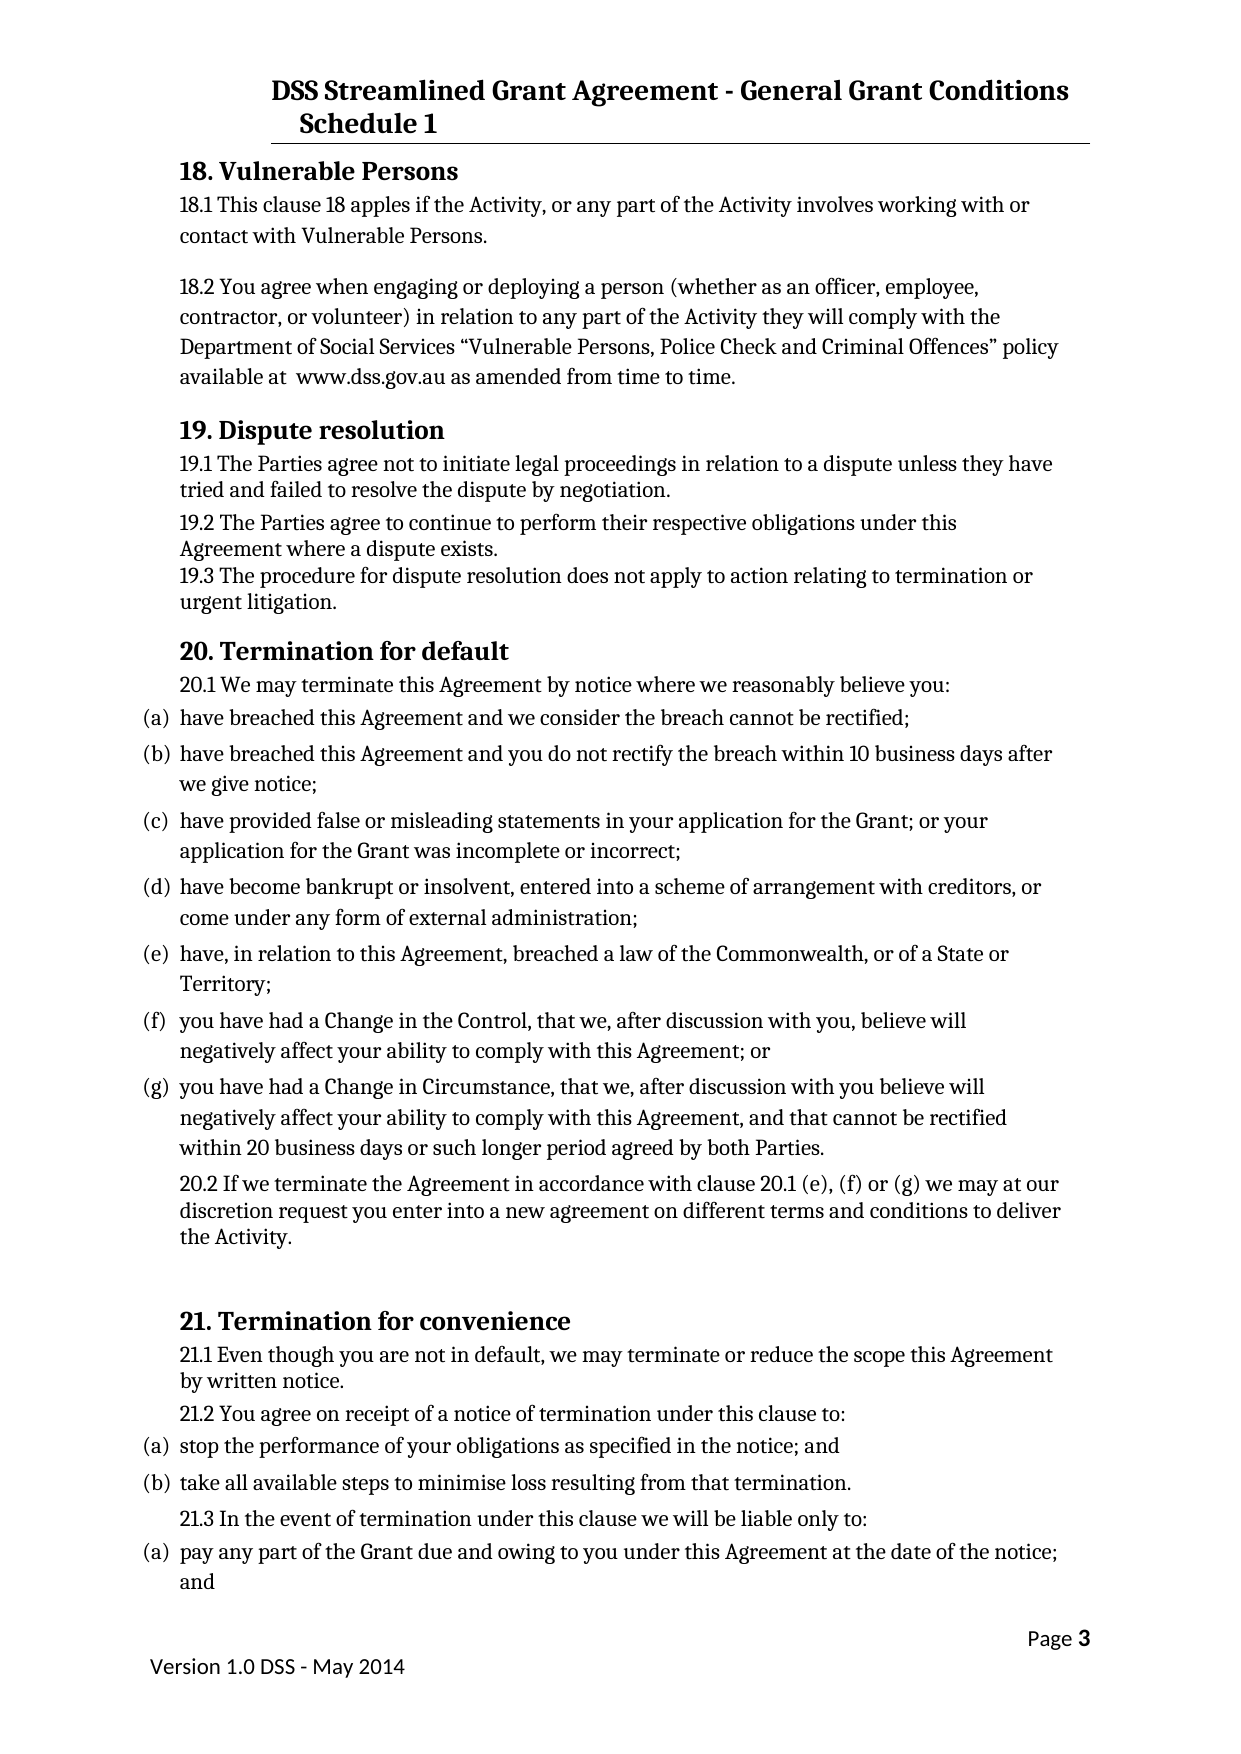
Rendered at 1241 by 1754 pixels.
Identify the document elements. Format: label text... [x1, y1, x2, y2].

text 19. Dispute resolution [179, 415, 1063, 446]
text 19.3 The procedure for dispute resolution does not apply to action relating to termination or urgent litigation. [179, 562, 1063, 615]
text 21. Termination for convenience [179, 1306, 1063, 1337]
text 21.2 You agree on receipt of a notice of termination under this clause to: [179, 1400, 1063, 1427]
list stop the performance of your obligations as specified in the notice; and [142, 1433, 1063, 1459]
list pay any part of the Grant due and owing to you under this Agreement at the date of the notice; and [142, 1538, 1063, 1595]
text 20.2 If we terminate the Agreement in accordance with clause 20.1 (e), (f) or (g) we may at our discretion request you enter into a new agreement on different terms and conditions to deliver the Activity. [179, 1171, 1063, 1250]
list have provided false or misleading statements in your application for the Grant; or your application for the Grant was incomplete or incorrect; [142, 807, 1063, 864]
text 18. Vulnerable Persons [179, 156, 1063, 188]
list have breached this Agreement and we consider the breach cannot be rectified; [142, 704, 1063, 731]
text 21.3 In the event of termination under this clause we will be liable only to: [179, 1506, 1063, 1532]
list have breached this Agreement and you do not rectify the breach within 10 business days after we give notice; [142, 741, 1063, 797]
list have, in relation to this Agreement, breached a law of the Commonwealth, or of a State or Territory; [142, 941, 1063, 997]
list you have had a Change in the Control, that we, after discussion with you, believe will negatively affect your ability to comply with this Agreement; or [142, 1007, 1063, 1064]
text 19.2 The Parties agree to continue to perform their respective obligations under this Agreement where a dispute exists. [179, 510, 1063, 562]
text 21.1 Even though you are not in default, we may terminate or reduce the scope this Agreement by written notice. [179, 1341, 1063, 1394]
text 19.1 The Parties agree not to initiate legal proceedings in relation to a dispute unless they have tried and failed to resolve the dispute by negotiation. [179, 451, 1063, 503]
text 20. Termination for default [179, 636, 1063, 667]
list have become bankrupt or insolvent, entered into a scheme of arrangement with creditors, or come under any form of external administration; [142, 874, 1063, 931]
text 18.2 You agree when engaging or deploying a person (whether as an officer, employee, contractor, or volunteer) in relation to any part of the Activity they will comply with the Department of Social Services “Vulnerable Persons, Police Check and Criminal Offences” policy available at www.dss.gov.au as amended from time to time. [179, 273, 1063, 390]
list you have had a Change in Circumstance, that we, after discussion with you believe will negatively affect your ability to comply with this Agreement, and that cannot be rectified within 20 business days or such longer period agreed by both Parties. [142, 1074, 1063, 1161]
text 20.1 We may terminate this Agreement by notice where we reasonably believe you: [179, 672, 1063, 698]
text 18.1 This clause 18 apples if the Activity, or any part of the Activity involves working with or contact with Vulnerable Persons. [179, 192, 1063, 249]
list take all available steps to minimise loss resulting from that termination. [142, 1469, 1063, 1496]
